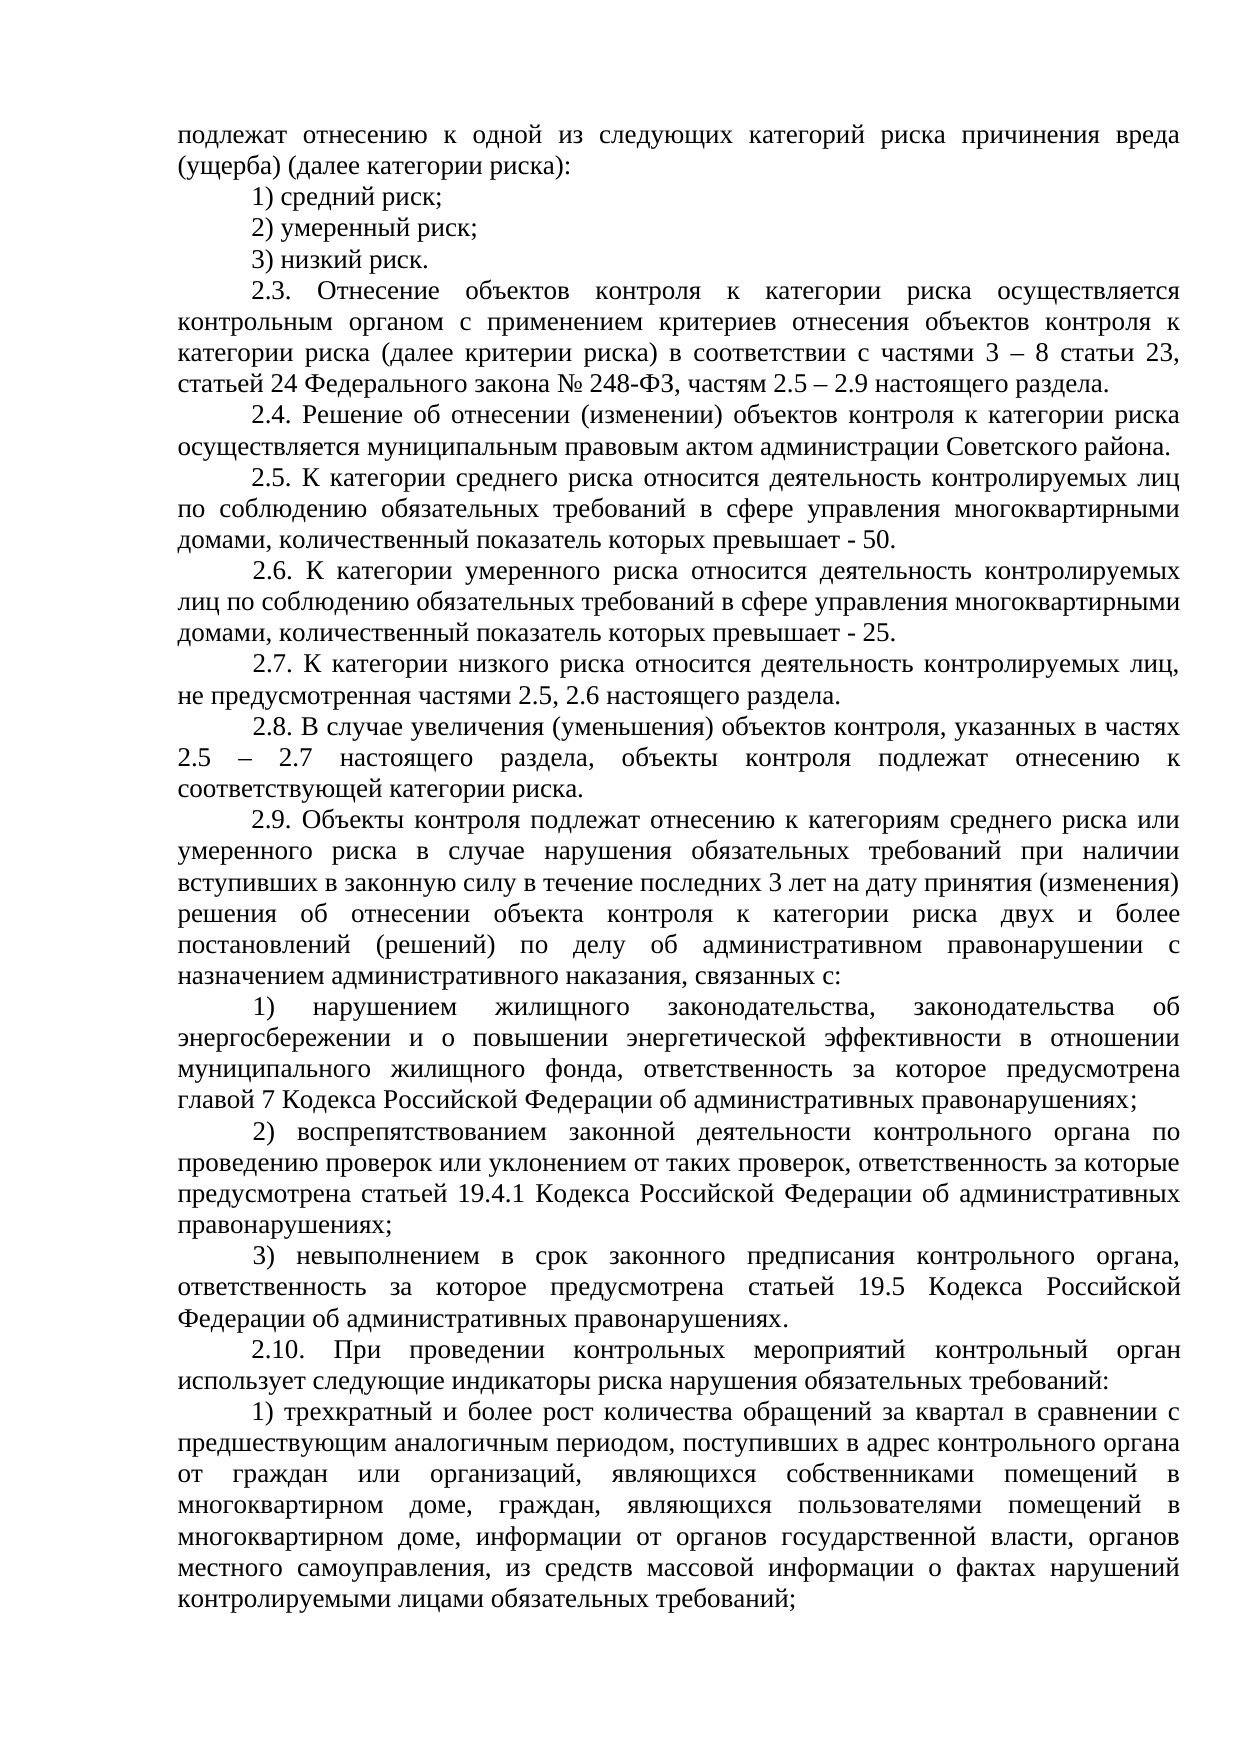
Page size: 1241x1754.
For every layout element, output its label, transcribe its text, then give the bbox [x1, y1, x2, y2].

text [177, 118, 1181, 180]
text 2.6. К категории умеренного риска относится деятельность контролируемых лиц по соблюдению обязательных требований в сфере управления многоквартирными домами, количественный показатель которых превышает - 25. [177, 554, 1181, 648]
text 2) умеренный риск; [177, 212, 1181, 243]
text 2.3. Отнесение объектов контроля к категории риска осуществляется контрольным органом с применением критериев отнесения объектов контроля к категории риска (далее критерии риска) в соответствии с частями 3 – 8 статьи 23, статьей 24 Федерального закона № 248-ФЗ, частям 2.5 – 2.9 настоящего раздела. [177, 274, 1181, 398]
text 2.4. Решение об отнесении (изменении) объектов контроля к категории риска осуществляется муниципальным правовым актом администрации Советского района. [177, 398, 1181, 461]
text 2.8. В случае увеличения (уменьшения) объектов контроля, указанных в частях 2.5 – 2.7 настоящего раздела, объекты контроля подлежат отнесению к соответствующей категории риска. [177, 710, 1181, 803]
text 3) невыполнением в срок законного предписания контрольного органа, ответственность за которое предусмотрена статьей 19.5 Кодекса Российской Федерации об административных правонарушениях. [177, 1239, 1181, 1333]
text 1) трехкратный и более рост количества обращений за квартал в сравнении с предшествующим аналогичным периодом, поступивших в адрес контрольного органа от граждан или организаций, являющихся собственниками помещений в многоквартирном доме, граждан, являющихся пользователями помещений в многоквартирном доме, информации от органов государственной власти, органов местного самоуправления, из средств массовой информации о фактах нарушений контролируемыми лицами обязательных требований; [177, 1395, 1181, 1613]
text 2.7. К категории низкого риска относится деятельность контролируемых лиц, не предусмотренная частями 2.5, 2.6 настоящего раздела. [177, 648, 1181, 710]
text 1) нарушением жилищного законодательства, законодательства об энергосбережении и о повышении энергетической эффективности в отношении муниципального жилищного фонда, ответственность за которое предусмотрена главой 7 Кодекса Российской Федерации об административных правонарушениях; [177, 990, 1181, 1115]
text 2.9. Объекты контроля подлежат отнесению к категориям среднего риска или умеренного риска в случае нарушения обязательных требований при наличии вступивших в законную силу в течение последних 3 лет на дату принятия (изменения) решения об отнесении объекта контроля к категории риска двух и более постановлений (решений) по делу об административном правонарушении с назначением административного наказания, связанных с: [177, 803, 1181, 990]
text 2) воспрепятствованием законной деятельности контрольного органа по проведению проверок или уклонением от таких проверок, ответственность за которые предусмотрена статьей 19.4.1 Кодекса Российской Федерации об административных правонарушениях; [177, 1115, 1181, 1239]
text 1) средний риск; [177, 180, 1181, 212]
text 2.10. При проведении контрольных мероприятий контрольный орган использует следующие индикаторы риска нарушения обязательных требований: [177, 1333, 1181, 1395]
text 2.5. К категории среднего риска относится деятельность контролируемых лиц по соблюдению обязательных требований в сфере управления многоквартирными домами, количественный показатель которых превышает - 50. [177, 461, 1181, 554]
text 3) низкий риск. [177, 243, 1181, 274]
